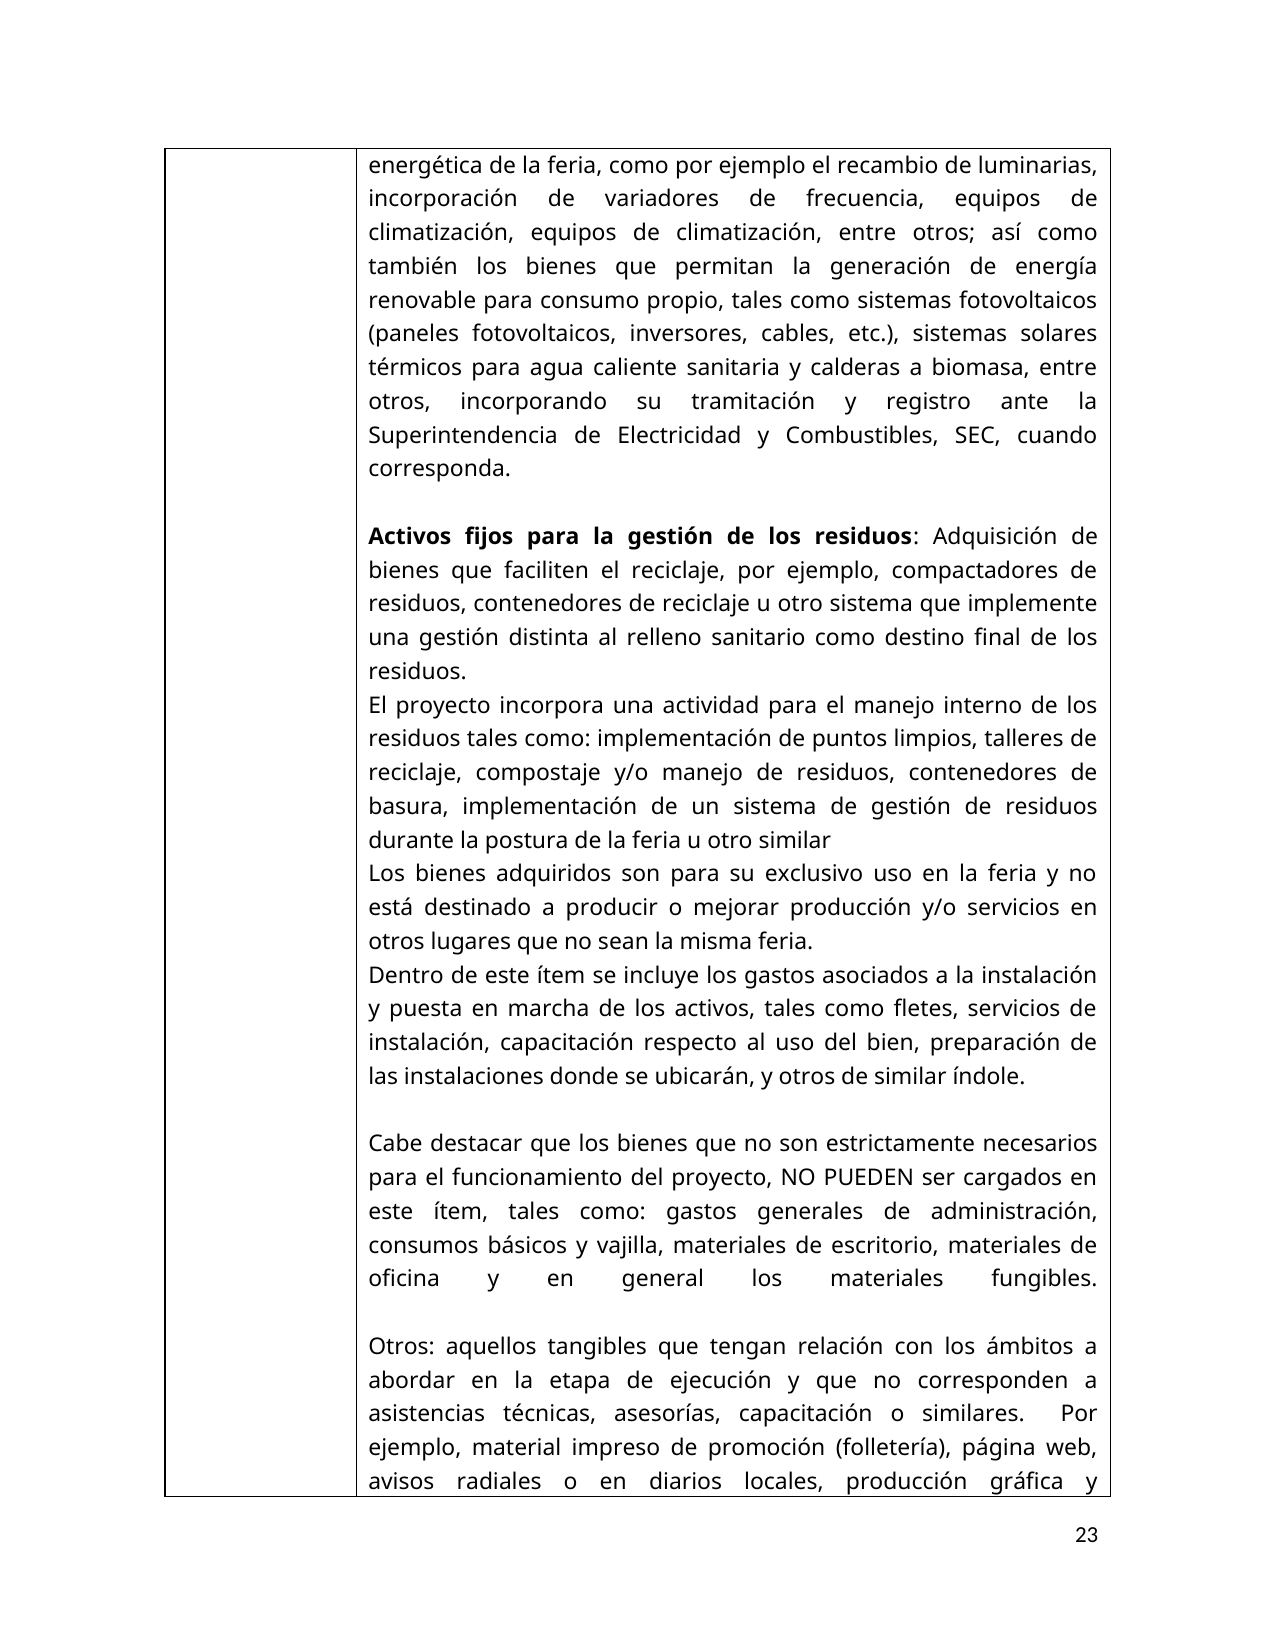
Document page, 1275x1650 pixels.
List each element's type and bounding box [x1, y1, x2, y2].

table_cell [166, 149, 356, 1496]
table_cell [357, 149, 1110, 1496]
